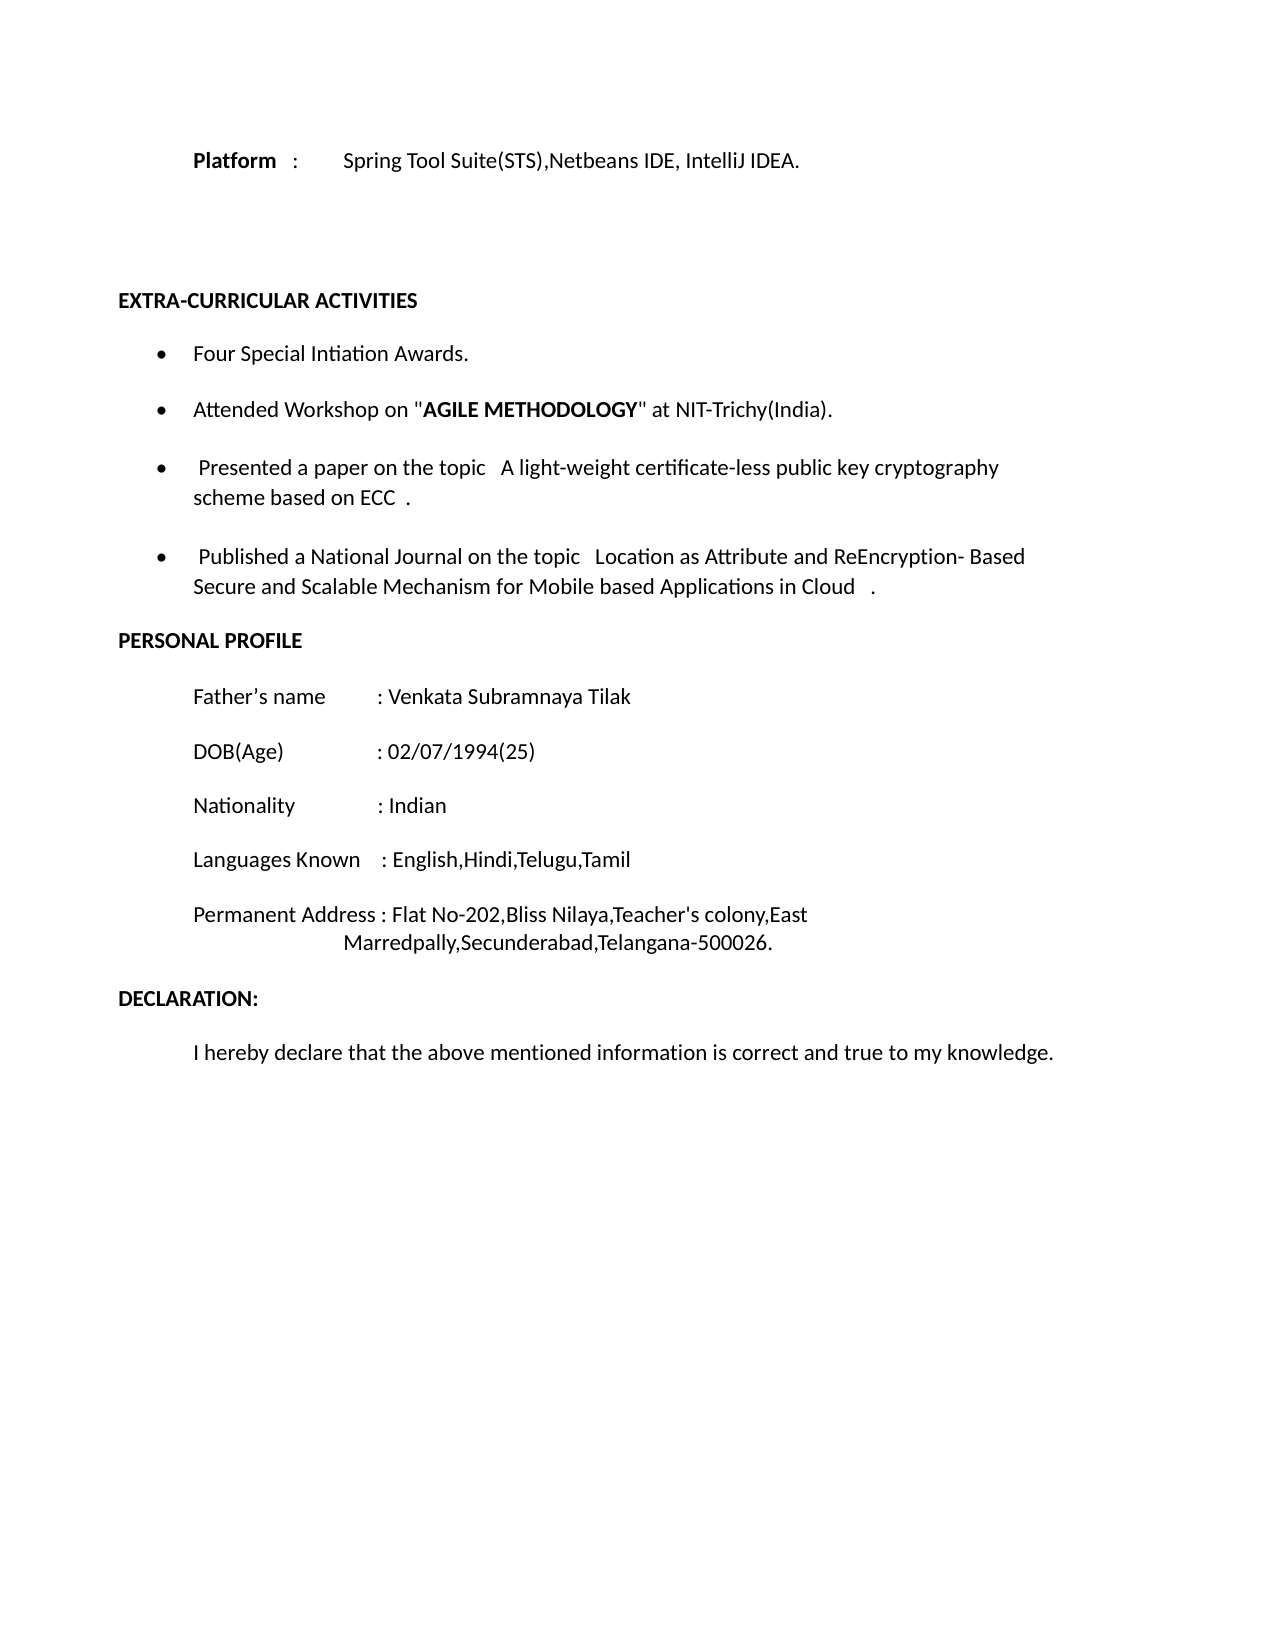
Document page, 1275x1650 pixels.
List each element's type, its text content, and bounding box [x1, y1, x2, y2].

text PERSONAL PROFILE [118, 626, 1159, 654]
text Nationality : Indian [118, 791, 1159, 819]
text Languages Known : English,Hindi,Telugu,Tamil [118, 846, 1159, 874]
text DECLARATION: [118, 984, 1159, 1012]
text DOB(Age) : 02/07/1994(25) [118, 737, 1159, 765]
text • Four Special Intiation Awards. [156, 339, 1159, 367]
text I hereby declare that the above mentioned information is correct and true to my knowledge. [193, 1038, 1159, 1066]
text • Attended Workshop on "AGILE METHODOLOGY" at NIT-Trichy(India). [156, 395, 1159, 423]
text Platform : Spring Tool Suite(STS),Netbeans IDE, IntelliJ IDEA. [118, 146, 1159, 174]
text Permanent Address : Flat No-202,Bliss Nilaya,Teacher's colony,East Marredpally,Secunderabad,Telangana-500026. [118, 900, 1159, 956]
text • Presented a paper on the topic A light-weight certificate-less public key cryptography scheme based on ECC . [156, 453, 1035, 511]
text EXTRA-CURRICULAR ACTIVITIES [118, 286, 1159, 314]
text • Published a National Journal on the topic Location as Attribute and ReEncryption- Based Secure and Scalable Mechanism for Mobile based Applications in Cloud . [156, 542, 1062, 600]
text Father’s name : Venkata Subramnaya Tilak [118, 682, 1159, 711]
